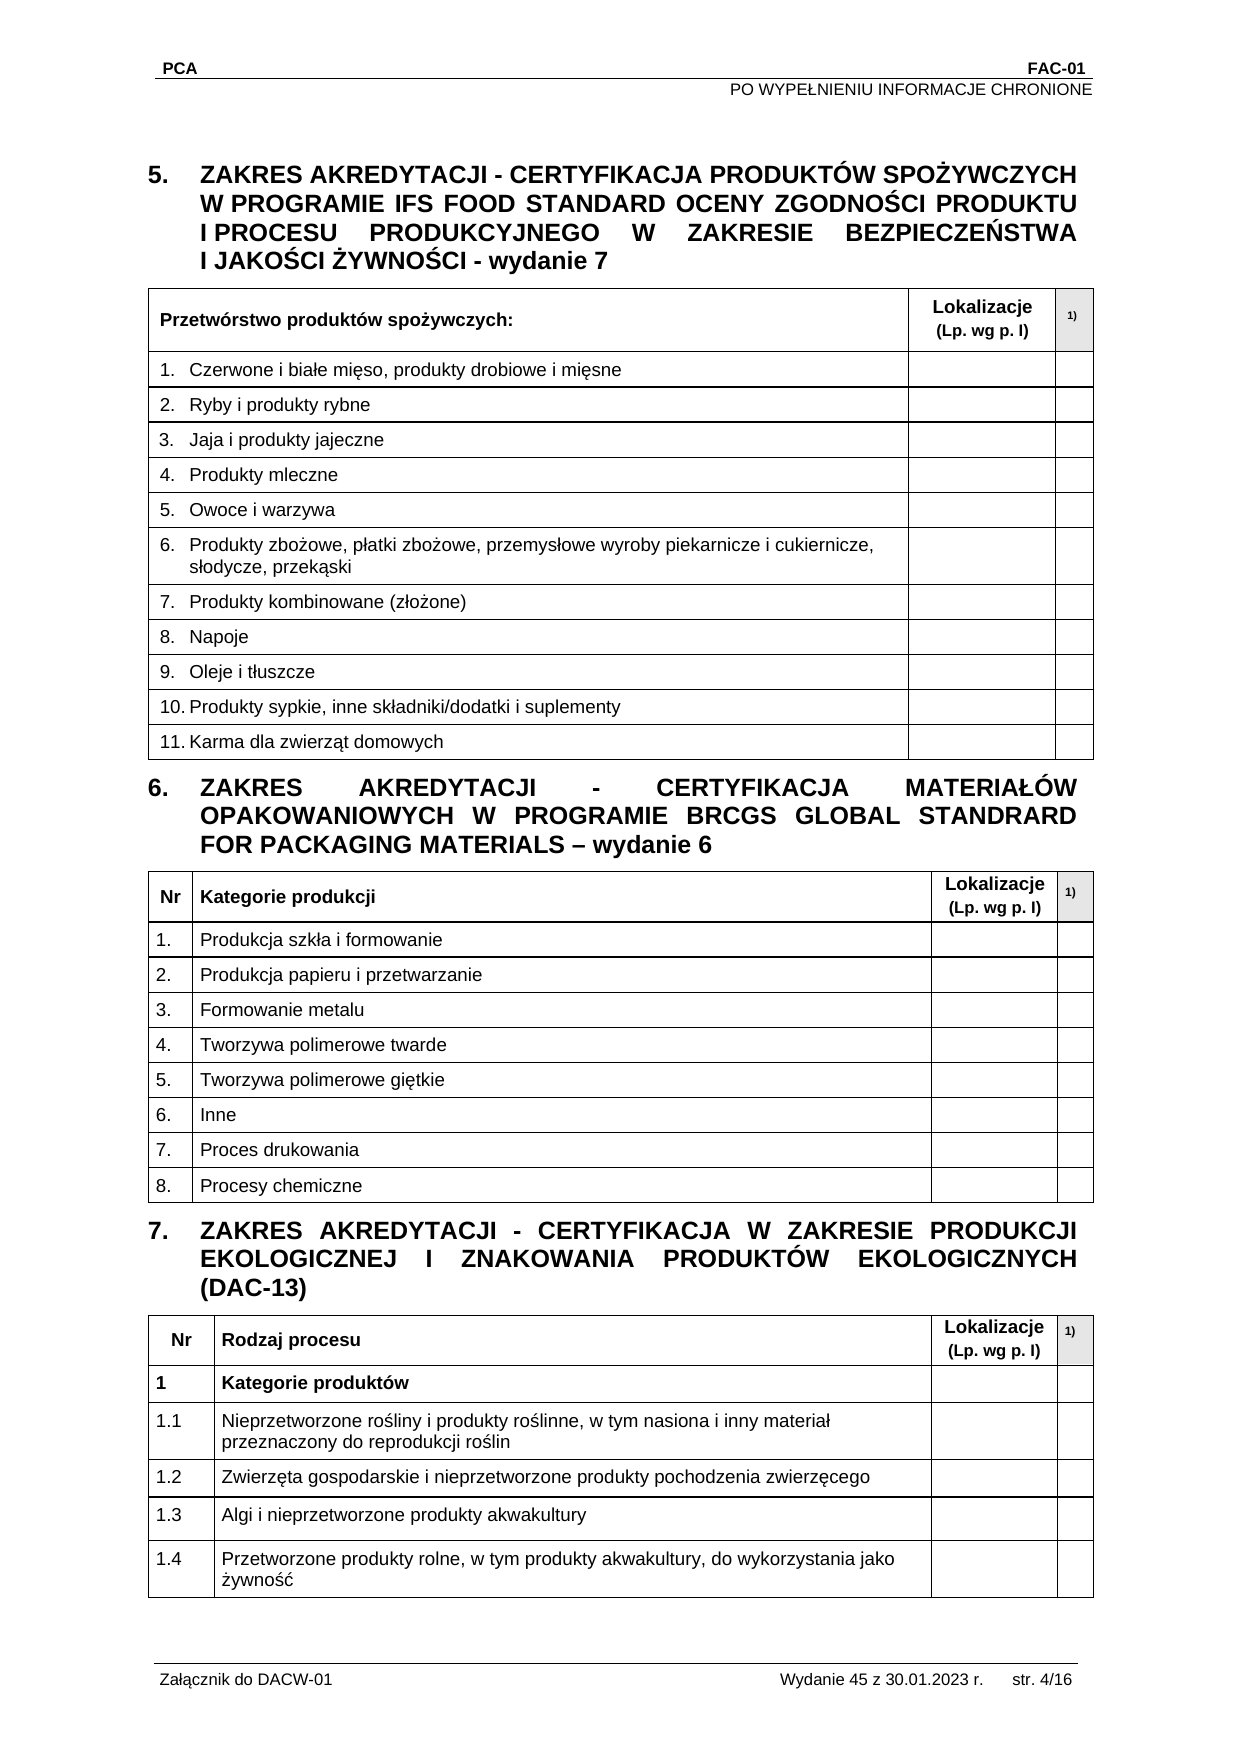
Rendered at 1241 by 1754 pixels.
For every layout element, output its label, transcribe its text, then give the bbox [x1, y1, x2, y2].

table_cell [1058, 1403, 1093, 1459]
table_cell [1056, 585, 1093, 618]
table_cell 6. [149, 1098, 192, 1132]
table_cell [932, 1366, 1057, 1402]
table_cell [909, 493, 1055, 527]
table_cell Tworzywa polimerowe giętkie [193, 1063, 931, 1097]
table_cell [1056, 352, 1093, 386]
table_cell 1 [149, 1366, 214, 1402]
table_cell Formowanie metalu [193, 993, 931, 1027]
table_cell [1056, 458, 1093, 492]
table_cell [932, 958, 1057, 992]
table_cell [909, 690, 1055, 724]
table_header 1) [1058, 1316, 1093, 1364]
table_cell 8. [149, 1168, 192, 1202]
table_cell Produkcja szkła i formowanie [193, 923, 931, 956]
table_cell 1. [149, 923, 192, 956]
table_cell [1056, 423, 1093, 457]
table_header Lokalizacje (Lp. wg p. I) [909, 289, 1055, 351]
table_cell 1.2 [149, 1460, 214, 1496]
table_cell [1058, 1063, 1093, 1097]
table_cell 5. Owoce i warzywa [149, 493, 908, 527]
table_cell [932, 923, 1057, 956]
table_cell Przetworzone produkty rolne, w tym produkty akwakultury, do wykorzystania jako żywność [215, 1541, 931, 1597]
table_cell Algi i nieprzetworzone produkty akwakultury [215, 1498, 931, 1540]
table_cell [1056, 388, 1093, 421]
table_cell 4. [149, 1028, 192, 1062]
table_cell Inne [193, 1098, 931, 1132]
table_cell [932, 1541, 1057, 1597]
table_cell [1056, 493, 1093, 527]
table_cell 1.3 [149, 1498, 214, 1540]
table_cell [1058, 1133, 1093, 1167]
table_cell [909, 352, 1055, 386]
table_cell 7. Produkty kombinowane (złożone) [149, 585, 908, 618]
table_cell [909, 585, 1055, 618]
table_cell [932, 1063, 1057, 1097]
table_cell [1056, 620, 1093, 654]
table_cell [909, 388, 1055, 421]
table_cell 2. Ryby i produkty rybne [149, 388, 908, 421]
table_cell Proces drukowania [193, 1133, 931, 1167]
table_cell 5. [149, 1063, 192, 1097]
table_cell Zwierzęta gospodarskie i nieprzetworzone produkty pochodzenia zwierzęcego [215, 1460, 931, 1496]
table_cell 7. [149, 1133, 192, 1167]
table_cell [932, 1498, 1057, 1540]
table_cell 8. Napoje [149, 620, 908, 654]
table_header Nr [149, 872, 192, 921]
table_cell Produkcja papieru i przetwarzanie [193, 958, 931, 992]
table_cell [1058, 1168, 1093, 1202]
table_cell [909, 655, 1055, 689]
table_cell [932, 1098, 1057, 1132]
table_cell [909, 423, 1055, 457]
table_cell [1056, 528, 1093, 583]
table_cell 11. Karma dla zwierząt domowych [149, 725, 908, 759]
title ZAKRES AKREDYTACJI - CERTYFIKACJA MATERIAŁÓW OPAKOWANIOWYCH W PROGRAMIE BRCGS GLOBAL STANDRARD FOR PACKAGING MATERIALS – wydanie 6 [148, 772, 1078, 859]
table_cell 9. Oleje i tłuszcze [149, 655, 908, 689]
table_cell 1.4 [149, 1541, 214, 1597]
table_cell [909, 458, 1055, 492]
table_cell [1058, 1541, 1093, 1597]
table_cell [1058, 1028, 1093, 1062]
table_cell [932, 1168, 1057, 1202]
table_header Rodzaj procesu [215, 1316, 931, 1364]
table_header Lokalizacje (Lp. wg p. I) [932, 872, 1057, 921]
table_cell [1056, 725, 1093, 759]
table_cell [932, 1028, 1057, 1062]
table_cell [932, 1460, 1057, 1496]
table_cell Tworzywa polimerowe twarde [193, 1028, 931, 1062]
table_cell [932, 993, 1057, 1027]
table_cell 3. Jaja i produkty jajeczne [149, 423, 908, 457]
table_cell [1056, 690, 1093, 724]
table_cell [1058, 1498, 1093, 1540]
table_header 1) [1056, 289, 1093, 351]
table_cell [1058, 958, 1093, 992]
title ZAKRES AKREDYTACJI - CERTYFIKACJA PRODUKTÓW SPOŻYWCZYCH W PROGRAMIE IFS FOOD STANDARD OCENY ZGODNOŚCI PRODUKTU I PROCESU PRODUKCYJNEGO W ZAKRESIE BEZPIECZEŃSTWA I JAKOŚCI ŻYWNOŚCI - wydanie 7 [148, 160, 1078, 275]
table_header 1) [1058, 872, 1093, 921]
table_cell [1058, 1098, 1093, 1132]
table_cell [909, 620, 1055, 654]
table_cell [909, 528, 1055, 583]
table_cell 3. [149, 993, 192, 1027]
table_cell [1058, 993, 1093, 1027]
table_cell 10. Produkty sypkie, inne składniki/dodatki i suplementy [149, 690, 908, 724]
table_cell [1058, 1366, 1093, 1402]
table_cell Kategorie produktów [215, 1366, 931, 1402]
table_cell [909, 725, 1055, 759]
table_header Nr [149, 1316, 214, 1364]
table_cell [932, 1403, 1057, 1459]
table_header Przetwórstwo produktów spożywczych: [149, 289, 908, 351]
title ZAKRES AKREDYTACJI - CERTYFIKACJA W ZAKRESIE PRODUKCJI EKOLOGICZNEJ I ZNAKOWANIA PRODUKTÓW EKOLOGICZNYCH (DAC-13) [148, 1216, 1078, 1302]
table_header Lokalizacje (Lp. wg p. I) [932, 1316, 1057, 1364]
table_cell [1058, 1460, 1093, 1496]
table_cell 2. [149, 958, 192, 992]
table_cell [932, 1133, 1057, 1167]
table_cell 6. Produkty zbożowe, płatki zbożowe, przemysłowe wyroby piekarnicze i cukiernicze, słodycze, przekąski [149, 528, 908, 583]
table_cell [1058, 923, 1093, 956]
table_cell Nieprzetworzone rośliny i produkty roślinne, w tym nasiona i inny materiał przeznaczony do reprodukcji roślin [215, 1403, 931, 1459]
table_cell [1056, 655, 1093, 689]
table_cell 4. Produkty mleczne [149, 458, 908, 492]
table_cell 1.1 [149, 1403, 214, 1459]
table_cell 1. Czerwone i białe mięso, produkty drobiowe i mięsne [149, 352, 908, 386]
table_header Kategorie produkcji [193, 872, 931, 921]
table_cell Procesy chemiczne [193, 1168, 931, 1202]
